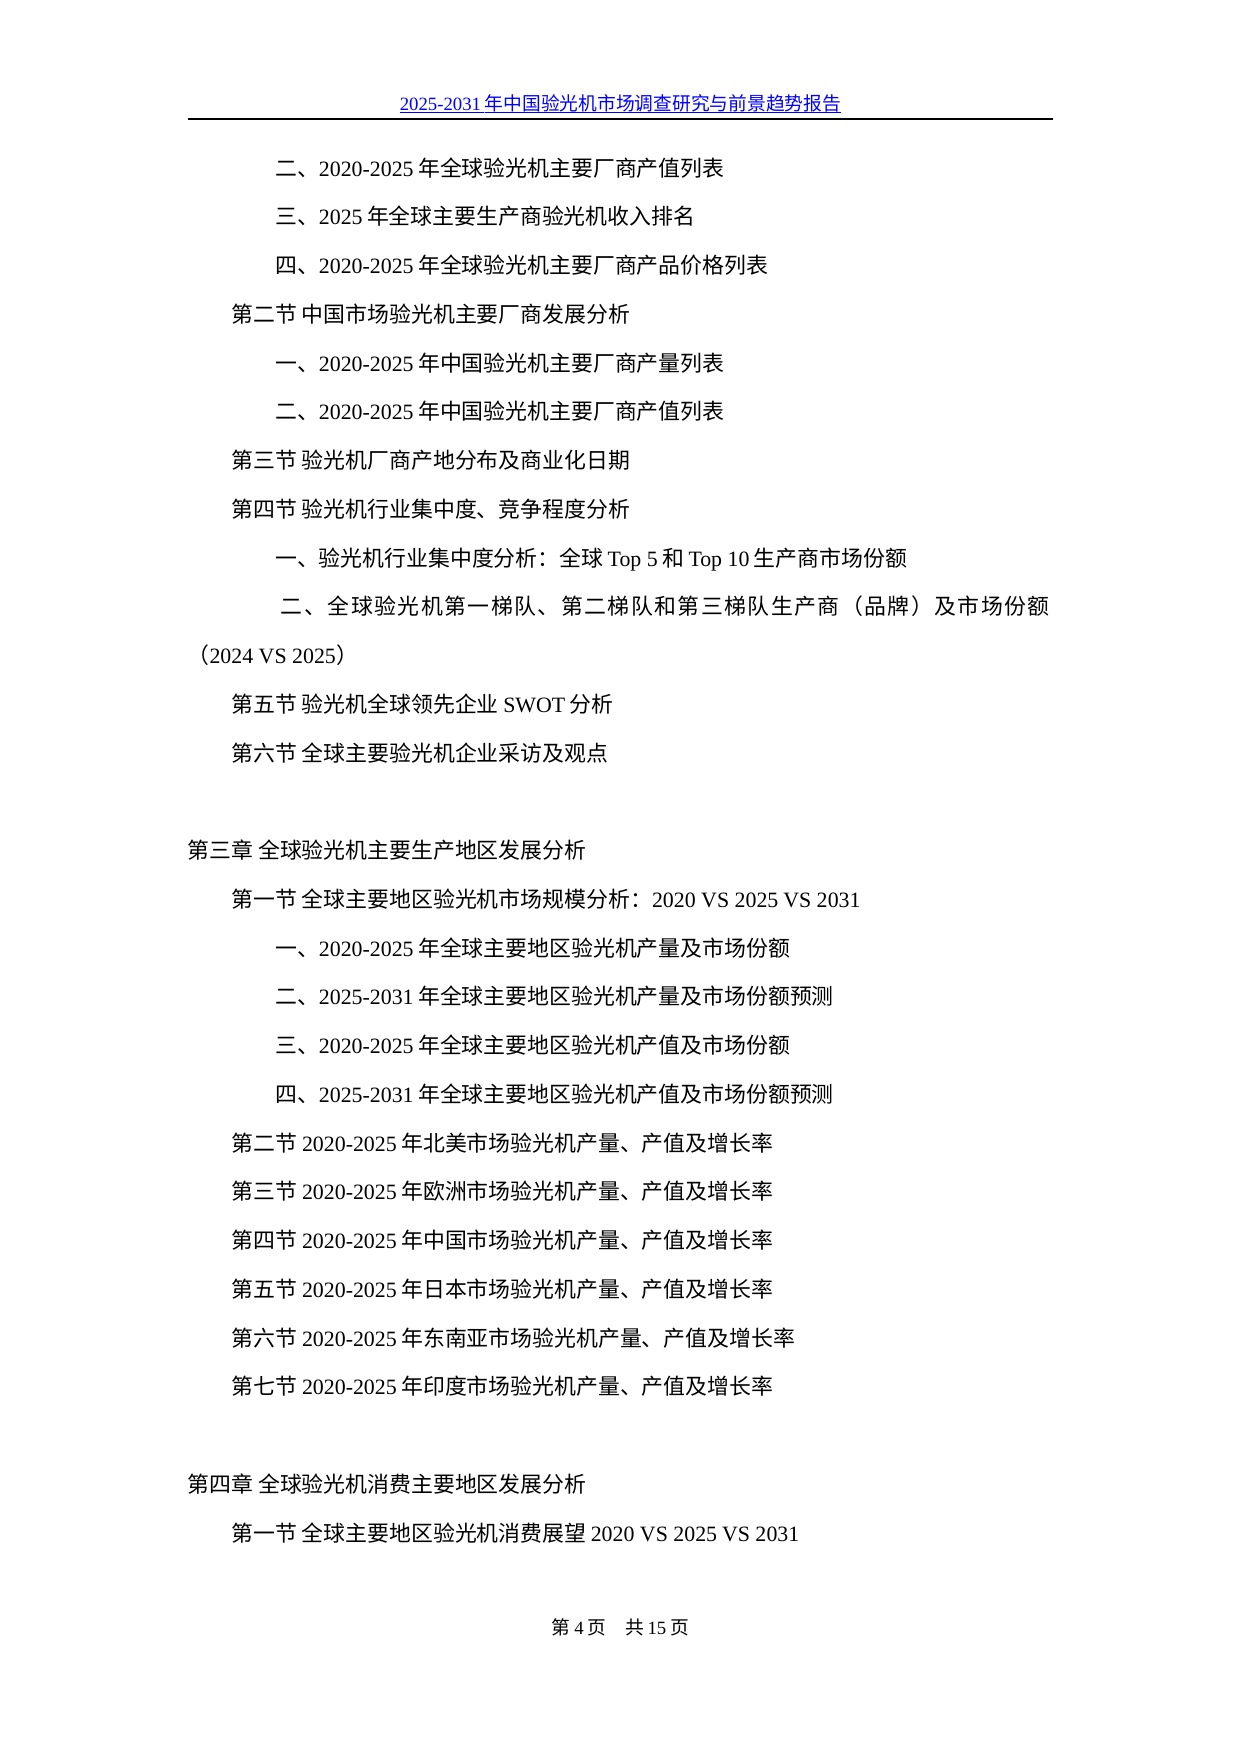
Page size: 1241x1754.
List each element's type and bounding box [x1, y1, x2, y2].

text [187, 150, 1053, 1548]
